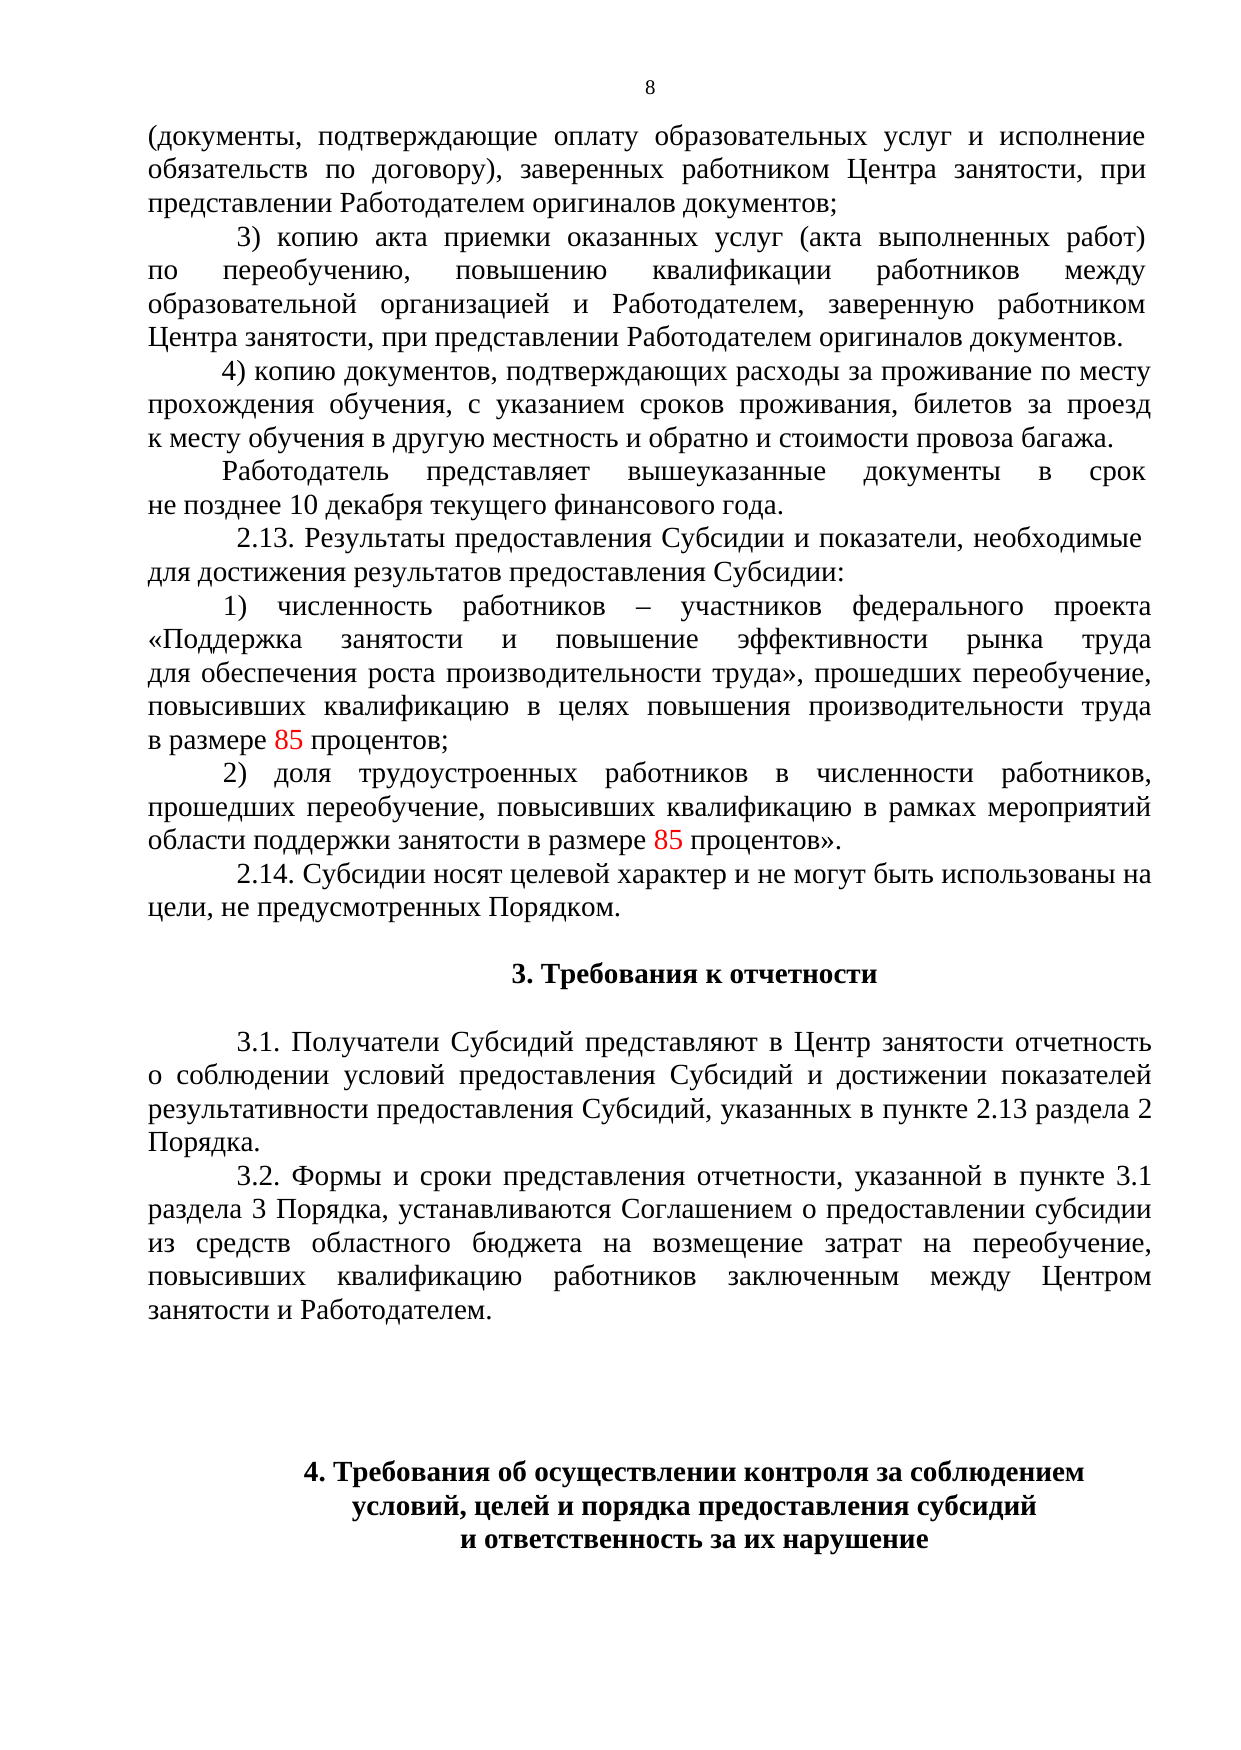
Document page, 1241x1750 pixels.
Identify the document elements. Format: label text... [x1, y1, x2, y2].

text 3.1. Получатели Субсидий представляют в Центр занятости отчетность о соблюдении условий предоставления Субсидий и достижении показателей результативности предоставления Субсидий, указанных в пункте 2.13 раздела 2 Порядка. [148, 1024, 1152, 1158]
text 2) доля трудоустроенных работников в численности работников, прошедших переобучение, повысивших квалификацию в рамках мероприятий области поддержки занятости в размере 85 процентов». [148, 755, 1152, 856]
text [148, 118, 1146, 219]
text условий, целей и порядка предоставления субсидий [148, 1488, 1152, 1521]
text 2.13. Результаты предоставления Субсидии и показатели, необходимые для достижения результатов предоставления Субсидии: [148, 521, 1152, 588]
text 3.2. Формы и сроки представления отчетности, указанной в пункте 3.1 раздела 3 Порядка, устанавливаются Соглашением о предоставлении субсидии из средств областного бюджета на возмещение затрат на переобучение, повысивших квалификацию работников заключенным между Центром занятости и Работодателем. [148, 1158, 1152, 1326]
text Работодатель представляет вышеуказанные документы в срок не позднее 10 декабря текущего финансового года. [148, 453, 1146, 521]
text 4. Требования об осуществлении контроля за соблюдением [148, 1454, 1152, 1488]
text 3. Требования к отчетности [148, 957, 1152, 990]
text 1) численность работников – участников федерального проекта «Поддержка занятости и повышение эффективности рынка труда для обеспечения роста производительности труда», прошедших переобучение, повысивших квалификацию в целях повышения производительности труда в размере 85 процентов; [148, 588, 1152, 755]
text 2.14. Субсидии носят целевой характер и не могут быть использованы на цели, не предусмотренных Порядком. [148, 856, 1152, 923]
text 3) копию акта приемки оказанных услуг (акта выполненных работ) по переобучению, повышению квалификации работников между образовательной организацией и Работодателем, заверенную работником Центра занятости, при представлении Работодателем оригиналов документов. [148, 219, 1146, 353]
text 4) копию документов, подтверждающих расходы за проживание по месту прохождения обучения, с указанием сроков проживания, билетов за проезд к месту обучения в другую местность и обратно и стоимости провоза багажа. [148, 353, 1152, 453]
text и ответственность за их нарушение [148, 1521, 1152, 1555]
